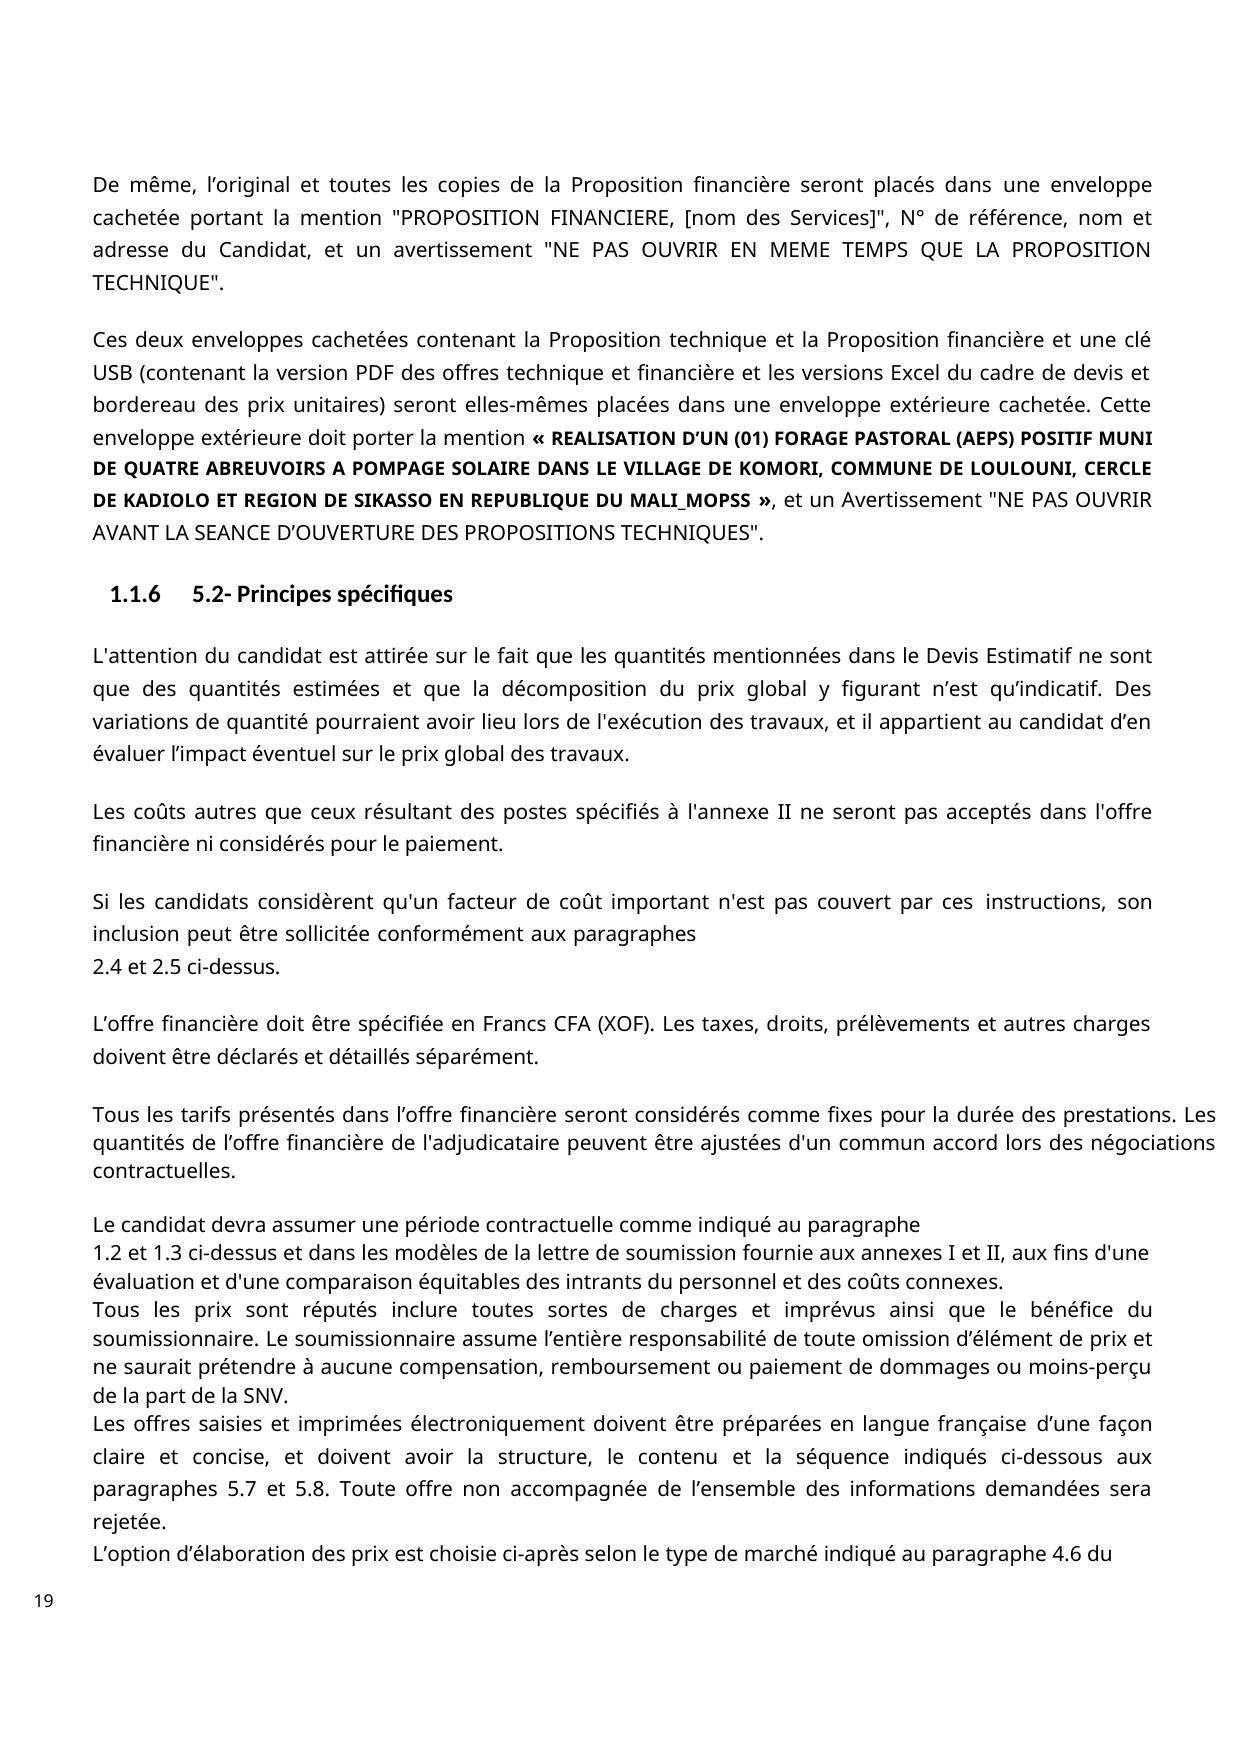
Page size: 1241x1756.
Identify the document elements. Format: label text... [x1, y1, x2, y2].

text Tous les tarifs présentés dans l’offre financière seront considérés comme fixes pour la durée des prestations. Les quantités de l’offre financière de l'adjudicataire peuvent être ajustées d'un commun accord lors des négociations contractuelles. [92, 1100, 1217, 1185]
text De même, l’original et toutes les copies de la Proposition financière seront placés dans une enveloppe cachetée portant la mention "PROPOSITION FINANCIERE, [nom des Services]", N° de référence, nom et adresse du Candidat, et un avertissement "NE PAS OUVRIR EN MEME TEMPS QUE LA PROPOSITION TECHNIQUE". [92, 170, 1152, 296]
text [92, 1539, 1155, 1568]
text Si les candidats considèrent qu'un facteur de coût important n'est pas couvert par ces instructions, son inclusion peut être sollicitée conformément aux paragraphes [92, 887, 1153, 948]
text Les offres saisies et imprimées électroniquement doivent être préparées en langue française d’une façon claire et concise, et doivent avoir la structure, le contenu et la séquence indiqués ci-dessous aux paragraphes 5.7 et 5.8. Toute offre non accompagnée de l’ensemble des informations demandées sera rejetée. [92, 1409, 1153, 1535]
text Ces deux enveloppes cachetées contenant la Proposition technique et la Proposition financière et une clé USB (contenant la version PDF des offres technique et financière et les versions Excel du cadre de devis et bordereau des prix unitaires) seront elles-mêmes placées dans une enveloppe extérieure cachetée. Cette enveloppe extérieure doit porter la mention « REALISATION D’UN (01) FORAGE PASTORAL (AEPS) POSITIF MUNI DE QUATRE ABREUVOIRS A POMPAGE SOLAIRE DANS LE VILLAGE DE KOMORI, COMMUNE DE LOULOUNI, CERCLE DE KADIOLO ET REGION DE SIKASSO EN REPUBLIQUE DU MALI_MOPSS », et un Avertissement "NE PAS OUVRIR AVANT LA SEANCE D’OUVERTURE DES PROPOSITIONS TECHNIQUES". [92, 325, 1153, 546]
subtitle 5.2- Principes spécifiques [109, 578, 739, 609]
text 2.4 et 2.5 ci-dessus. [92, 952, 1217, 980]
text 1.2 et 1.3 ci-dessus et dans les modèles de la lettre de soumission fournie aux annexes I et II, aux fins d'une évaluation et d'une comparaison équitables des intrants du personnel et des coûts connexes. [92, 1238, 1152, 1295]
text L'attention du candidat est attirée sur le fait que les quantités mentionnées dans le Devis Estimatif ne sont que des quantités estimées et que la décomposition du prix global y figurant n’est qu’indicatif. Des variations de quantité pourraient avoir lieu lors de l'exécution des travaux, et il appartient au candidat d’en évaluer l’impact éventuel sur le prix global des travaux. [92, 642, 1153, 768]
text Les coûts autres que ceux résultant des postes spécifiés à l'annexe II ne seront pas acceptés dans l'offre financière ni considérés pour le paiement. [92, 797, 1152, 858]
text Tous les prix sont réputés inclure toutes sortes de charges et imprévus ainsi que le bénéfice du soumissionnaire. Le soumissionnaire assume l’entière responsabilité de toute omission d’élément de prix et ne saurait prétendre à aucune compensation, remboursement ou paiement de dommages ou moins-perçu de la part de la SNV. [92, 1295, 1153, 1409]
text L’offre financière doit être spécifiée en Francs CFA (XOF). Les taxes, droits, prélèvements et autres charges doivent être déclarés et détaillés séparément. [92, 1009, 1152, 1071]
text Le candidat devra assumer une période contractuelle comme indiqué au paragraphe [92, 1210, 1217, 1238]
